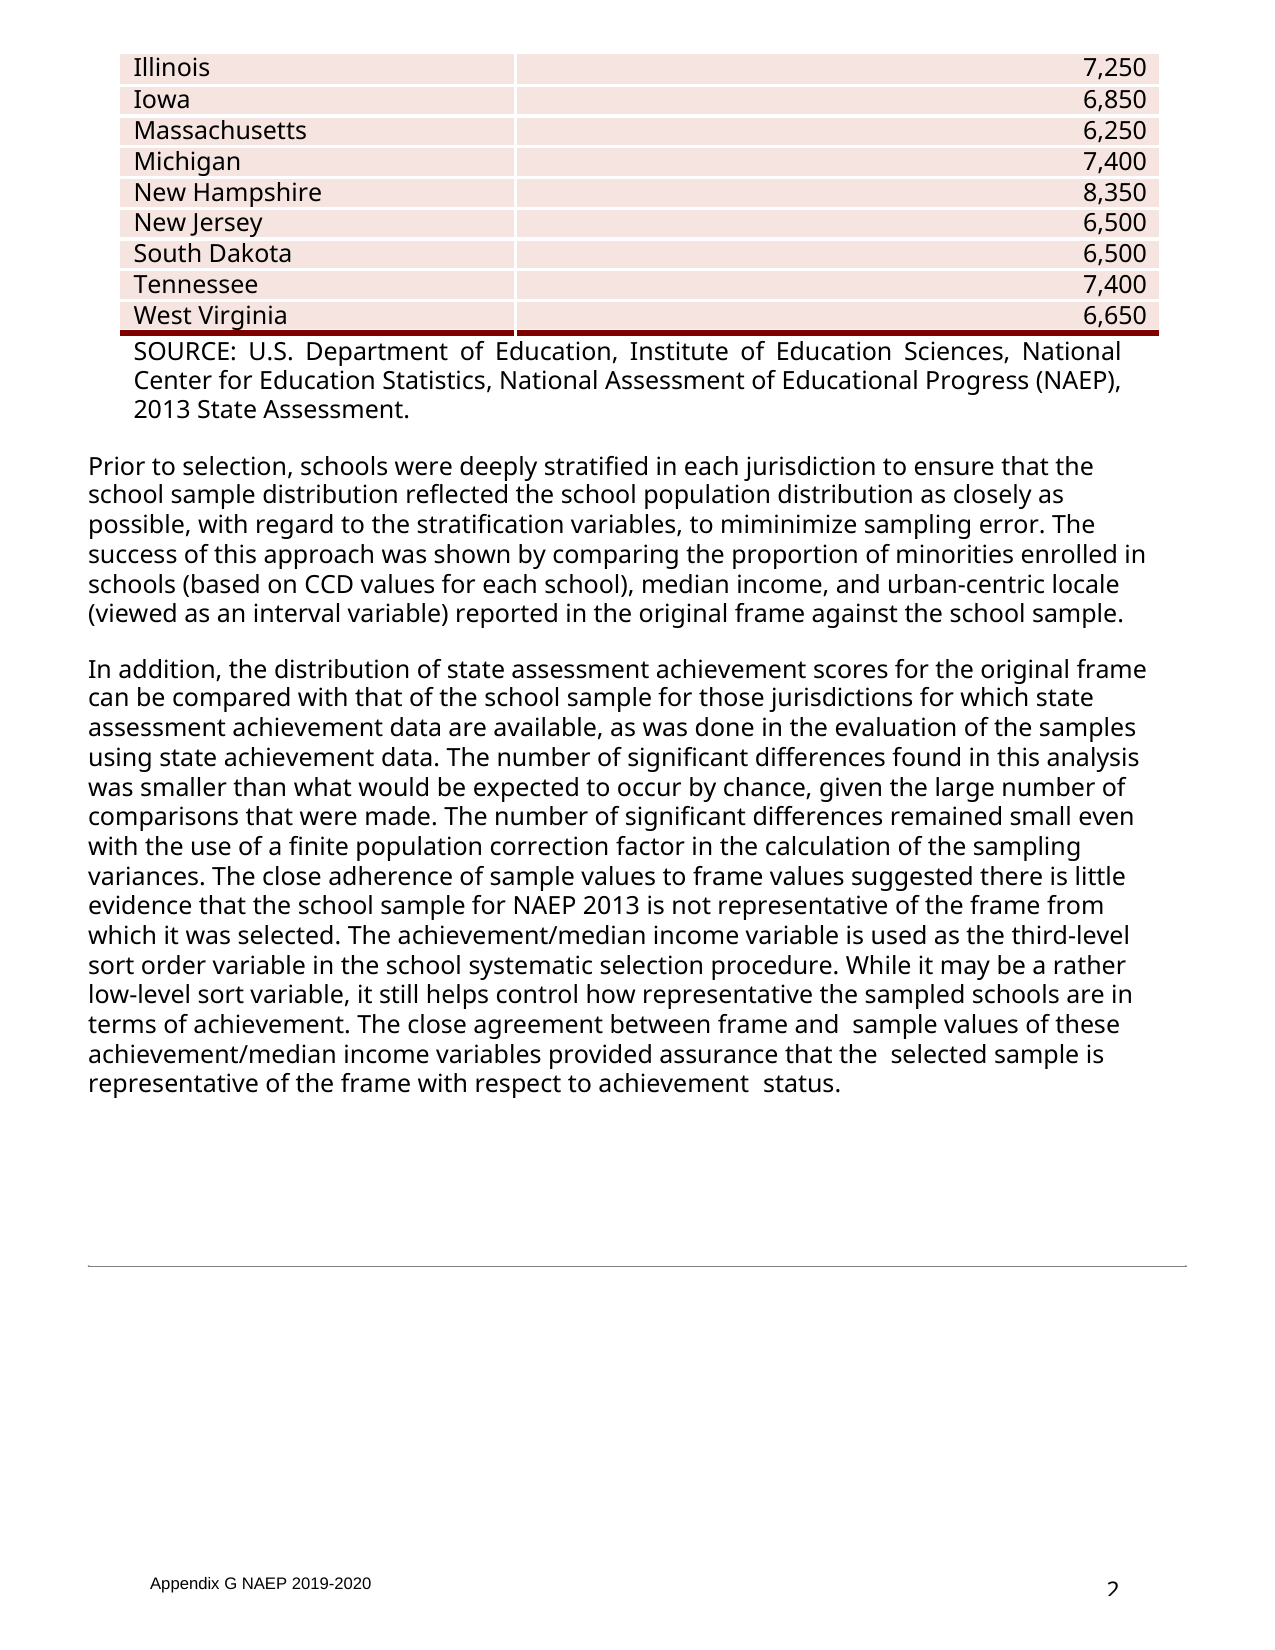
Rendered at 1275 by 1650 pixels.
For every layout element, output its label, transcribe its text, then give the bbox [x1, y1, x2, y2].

text Prior to selection, schools were deeply stratified in each jurisdiction to ensure that the school sample distribution reflected the school population distribution as closely as possible, with regard to the stratification variables, to miminimize sampling error. The success of this approach was shown by comparing the proportion of minorities enrolled in schools (based on CCD values for each school), median income, and urban-centric locale (viewed as an interval variable) reported in the original frame against the school sample. [88, 452, 1165, 630]
table_cell West Virginia [120, 302, 514, 329]
table_cell 6,500 [517, 241, 1159, 268]
table_cell New Jersey [120, 210, 514, 237]
table_cell 8,350 [517, 179, 1159, 207]
table_cell Michigan [120, 148, 514, 176]
table_cell 7,400 [517, 271, 1159, 299]
table_cell Iowa [120, 87, 514, 114]
text In addition, the distribution of state assessment achievement scores for the original frame can be compared with that of the school sample for those jurisdictions for which state assessment achievement data are available, as was done in the evaluation of the samples using state achievement data. The number of significant differences found in this analysis was smaller than what would be expected to occur by chance, given the large number of comparisons that were made. The number of significant differences remained small even with the use of a finite population correction factor in the calculation of the sampling variances. The close adherence of sample values to frame values suggested there is little evidence that the school sample for NAEP 2013 is not representative of the frame from which it was selected. The achievement/median income variable is used as the third-level sort order variable in the school systematic selection procedure. While it may be a rather low-level sort variable, it still helps control how representative the sampled schools are in terms of achievement. The close agreement between frame and sample values of these achievement/median income variables provided assurance that the selected sample is representative of the frame with respect to achievement status. [88, 655, 1177, 1100]
table_cell SOURCE: U.S. Department of Education, Institute of Education Sciences, National Center for Education Statistics, National Assessment of Educational Progress (NAEP), 2013 State Assessment. [120, 336, 1159, 426]
table_cell Massachusetts [120, 118, 514, 145]
table_cell Tennessee [120, 271, 514, 299]
table_cell 6,500 [517, 210, 1159, 237]
table_cell New Hampshire [120, 179, 514, 207]
table_cell 7,400 [517, 148, 1159, 176]
table_cell 6,850 [517, 87, 1159, 114]
table_cell 6,250 [517, 118, 1159, 145]
table_cell 6,650 [517, 302, 1159, 329]
table_cell South Dakota [120, 241, 514, 268]
table_header 7,250 [517, 54, 1159, 84]
table_header Illinois [120, 54, 514, 84]
